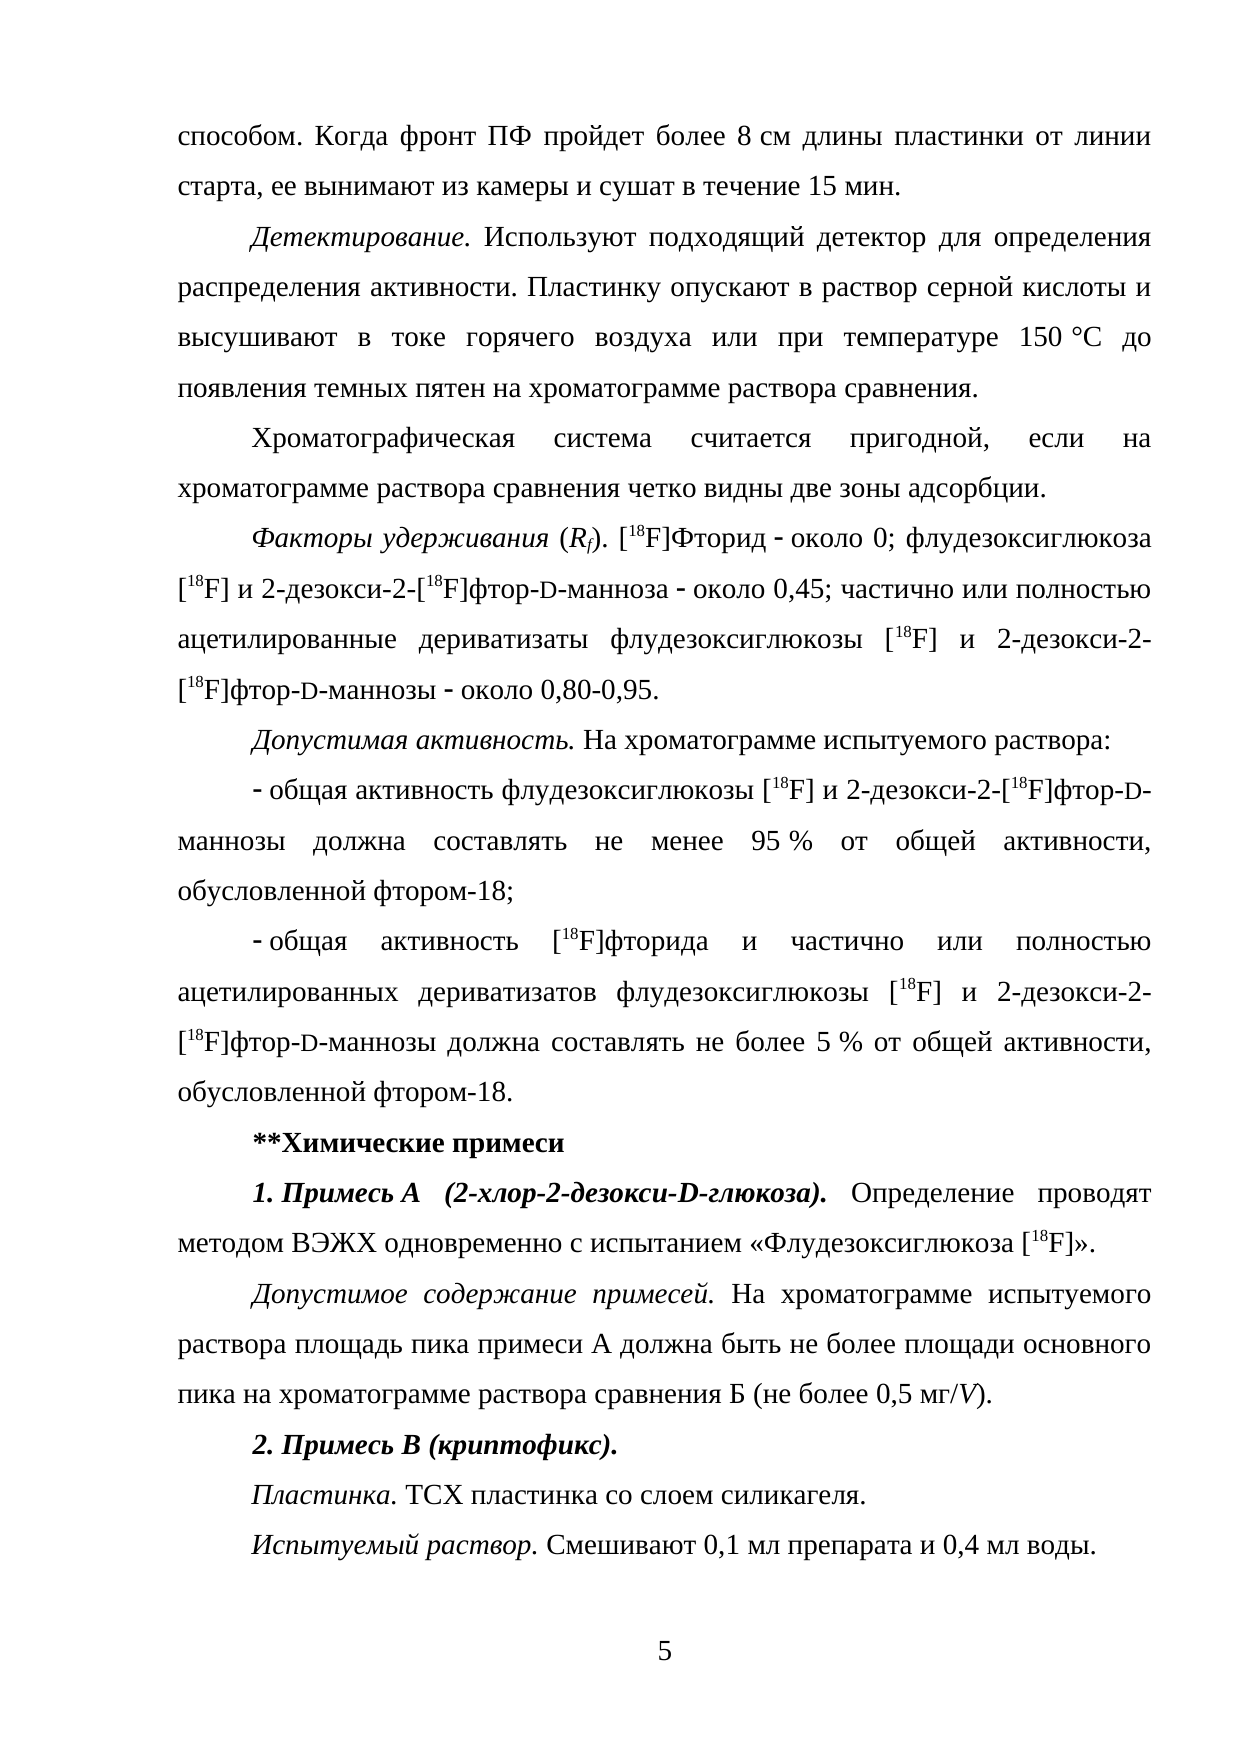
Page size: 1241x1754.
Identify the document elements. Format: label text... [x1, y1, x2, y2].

text Допустимая активность. На хроматограмме испытуемого раствора: [177, 722, 1152, 756]
text общая активность [18F]фторида и частично или полностью ацетилированных дериватизатов флудезоксиглюкозы [18F] и 2-дезокси-2-[18F]фтор-D-маннозы должна составлять не более 5 % от общей активности, обусловленной фтором-18. [177, 923, 1152, 1108]
text 1. Примесь А (2-хлор-2-дезокси-D-глюкоза). Определение проводят методом ВЭЖХ одновременно с испытанием «Флудезоксиглюкоза [18F]». [177, 1175, 1152, 1259]
text 2. Примесь B (криптофикс). [177, 1427, 1152, 1460]
text Пластинка. ТСХ пластинка со слоем силикагеля. [177, 1477, 1152, 1511]
text Детектирование. Используют подходящий детектор для определения распределения активности. Пластинку опускают в раствор серной кислоты и высушивают в токе горячего воздуха или при температуре 150 °С до появления темных пятен на хроматограмме раствора сравнения. [177, 219, 1152, 403]
text **Химические примеси [177, 1125, 1152, 1158]
text Хроматографическая система считается пригодной, если на хроматограмме раствора сравнения четко видны две зоны адсорбции. [177, 420, 1152, 504]
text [177, 118, 1152, 202]
text Испытуемый раствор. Смешивают 0,1 мл препарата и 0,4 мл воды. [177, 1527, 1152, 1561]
text общая активность флудезоксиглюкозы [18F] и 2-дезокси-2-[18F]фтор-D-маннозы должна составлять не менее 95 % от общей активности, обусловленной фтором-18; [177, 772, 1152, 907]
text Факторы удерживания (Rf). [18F]Фторид около 0; флудезоксиглюкоза [18F] и 2-дезокси-2-[18F]фтор-D-манноза около 0,45; частично или полностью ацетилированные дериватизаты флудезоксиглюкозы [18F] и 2-дезокси-2-[18F]фтор-D-маннозы около 0,80-0,95. [177, 521, 1152, 705]
text Допустимое содержание примесей. На хроматограмме испытуемого раствора площадь пика примеси А должна быть не более площади основного пика на хроматограмме раствора сравнения Б (не более 0,5 мг/V). [177, 1276, 1152, 1410]
